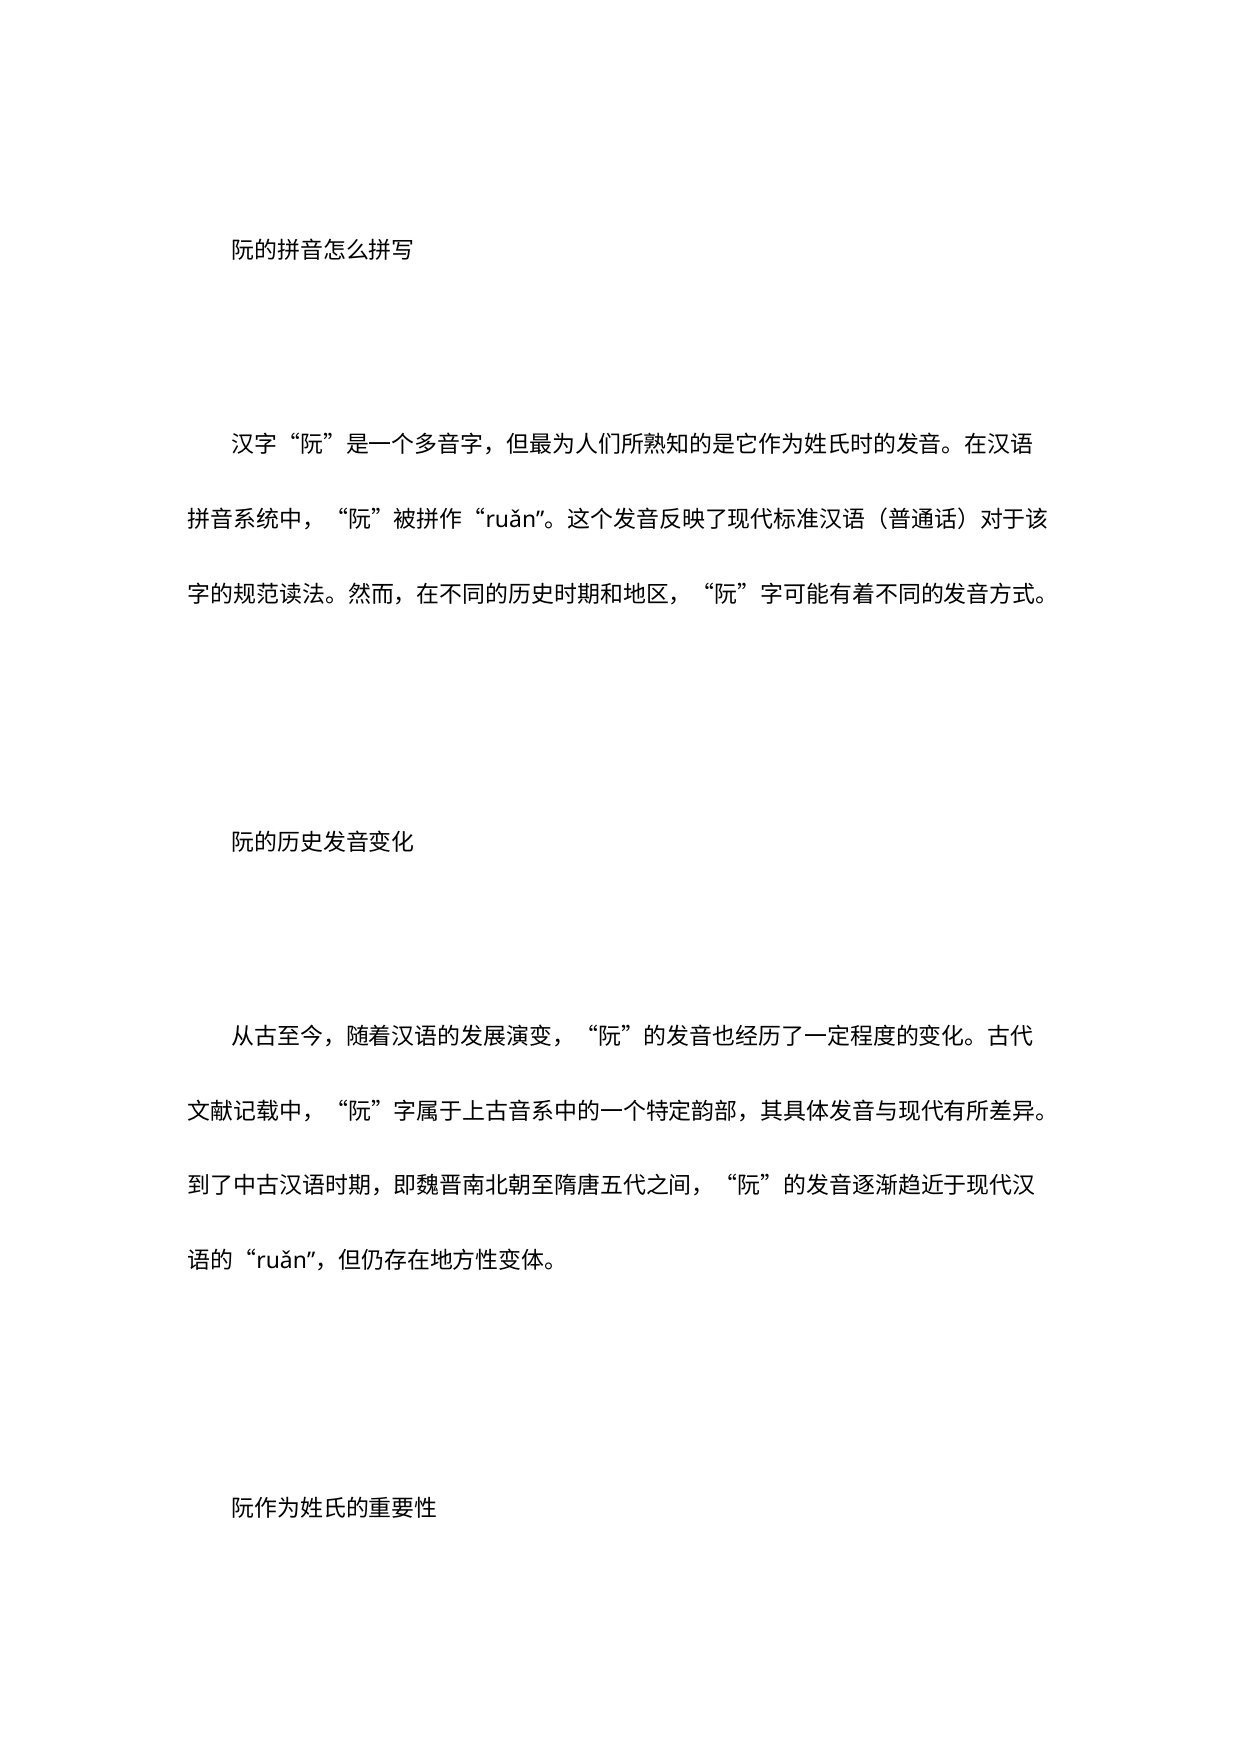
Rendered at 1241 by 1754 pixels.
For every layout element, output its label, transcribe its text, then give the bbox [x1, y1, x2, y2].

text 从古至今，随着汉语的发展演变，“阮”的发音也经历了一定程度的变化。古代文献记载中，“阮”字属于上古音系中的一个特定韵部，其具体发音与现代有所差异。到了中古汉语时期，即魏晋南北朝至隋唐五代之间，“阮”的发音逐渐趋近于现代汉语的“ruǎn”，但仍存在地方性变体。 [187, 1002, 1053, 1291]
text 阮作为姓氏的重要性 [187, 1474, 1053, 1539]
text 阮的历史发音变化 [187, 808, 1053, 873]
text 汉字“阮”是一个多音字，但最为人们所熟知的是它作为姓氏时的发音。在汉语拼音系统中，“阮”被拼作“ruǎn”。这个发音反映了现代标准汉语（普通话）对于该字的规范读法。然而，在不同的历史时期和地区，“阮”字可能有着不同的发音方式。 [187, 410, 1053, 624]
text 阮的拼音怎么拼写 [187, 216, 1053, 281]
